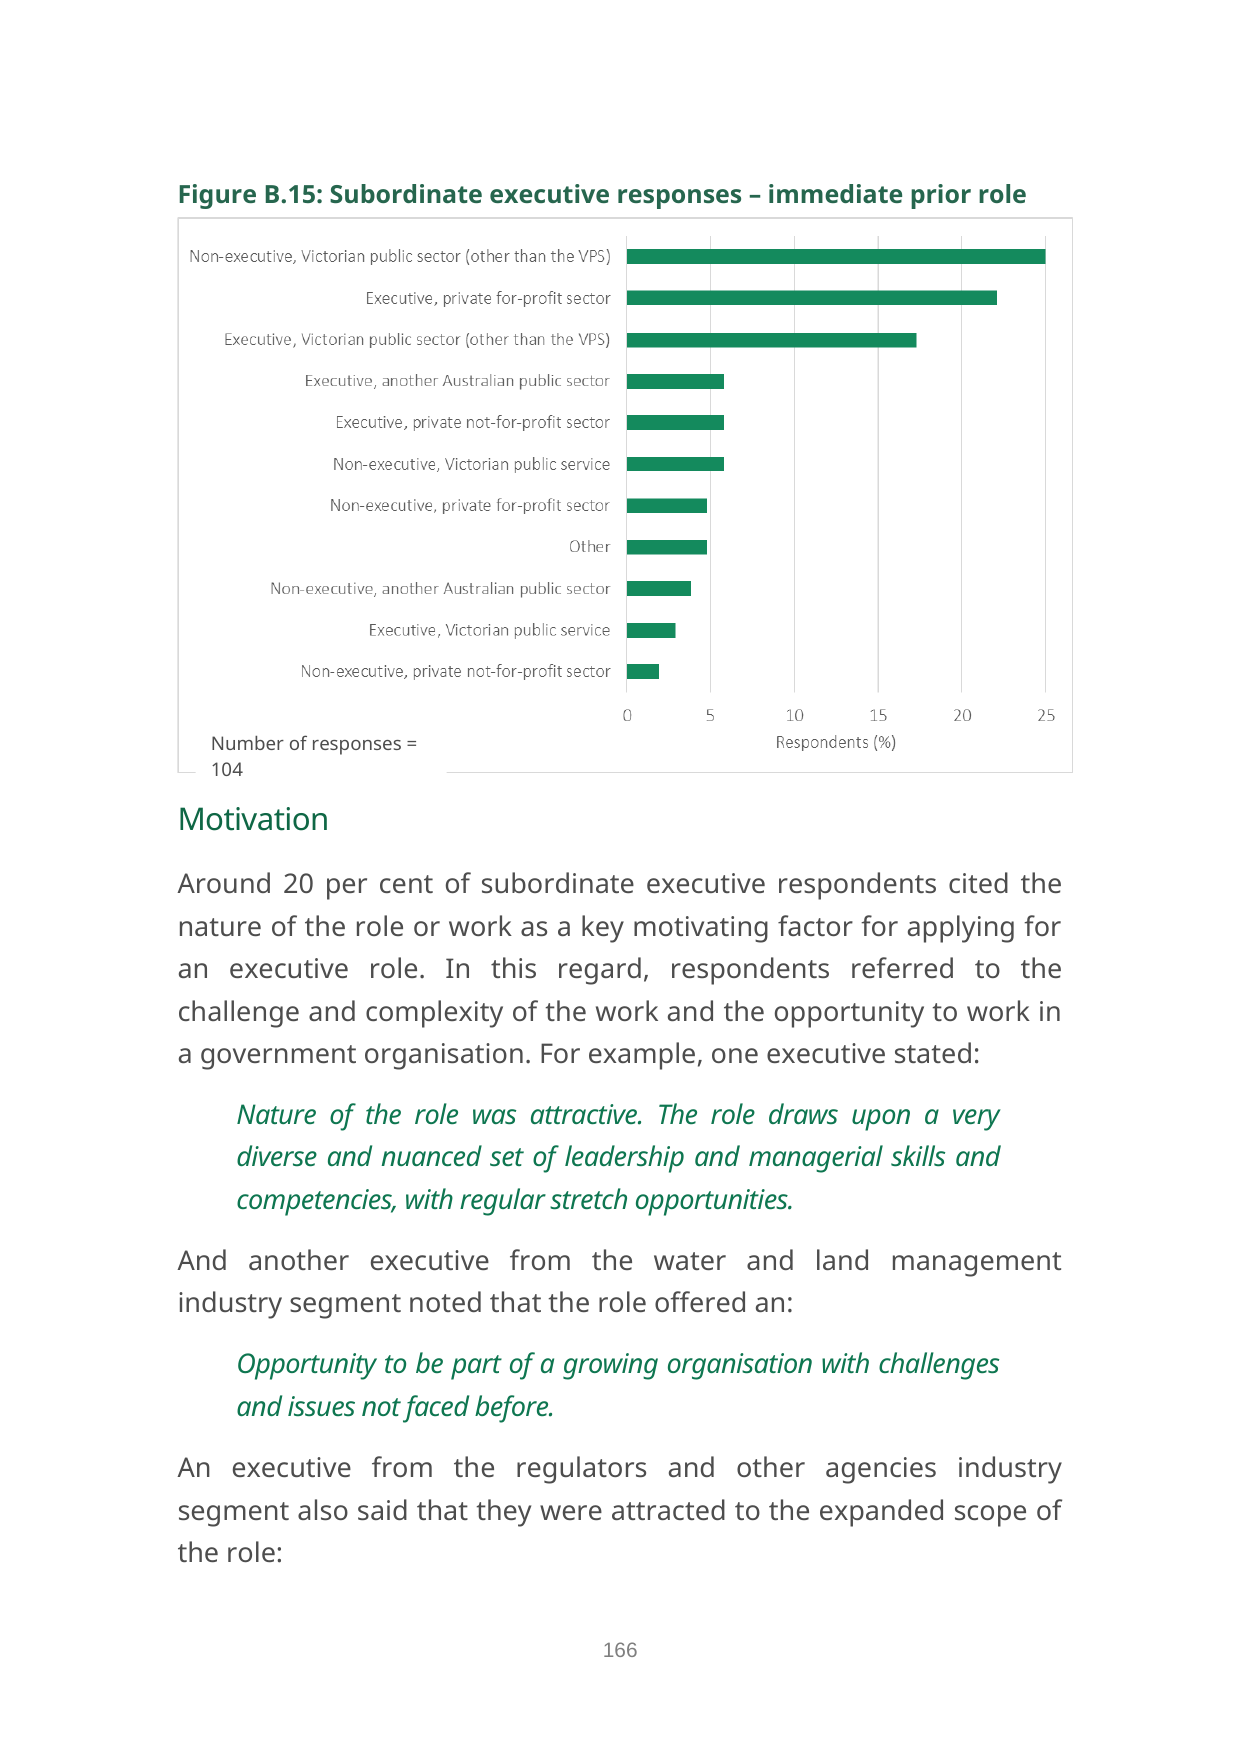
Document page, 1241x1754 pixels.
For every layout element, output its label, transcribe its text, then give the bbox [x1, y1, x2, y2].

subtitle Figure B.15: Subordinate executive responses – immediate prior role [177, 177, 1063, 211]
picture [177, 217, 1073, 773]
text Around 20 per cent of subordinate executive respondents cited the nature of the role or work as a key motivating factor for applying for an executive role. In this regard, respondents referred to the challenge and complexity of the work and the opportunity to work in a government organisation. For example, one executive stated: [177, 865, 1063, 1071]
text And another executive from the water and land management industry segment noted that the role offered an: [177, 1241, 1063, 1321]
subtitle Motivation [177, 797, 1063, 840]
text An executive from the regulators and other agencies industry segment also said that they were attracted to the expanded scope of the role: [177, 1448, 1063, 1570]
text Opportunity to be part of a growing organisation with challenges and issues not faced before. [236, 1345, 1004, 1424]
text Nature of the role was attractive. The role draws upon a very diverse and nuanced set of leadership and managerial skills and competencies, with regular stretch opportunities. [236, 1096, 1004, 1217]
